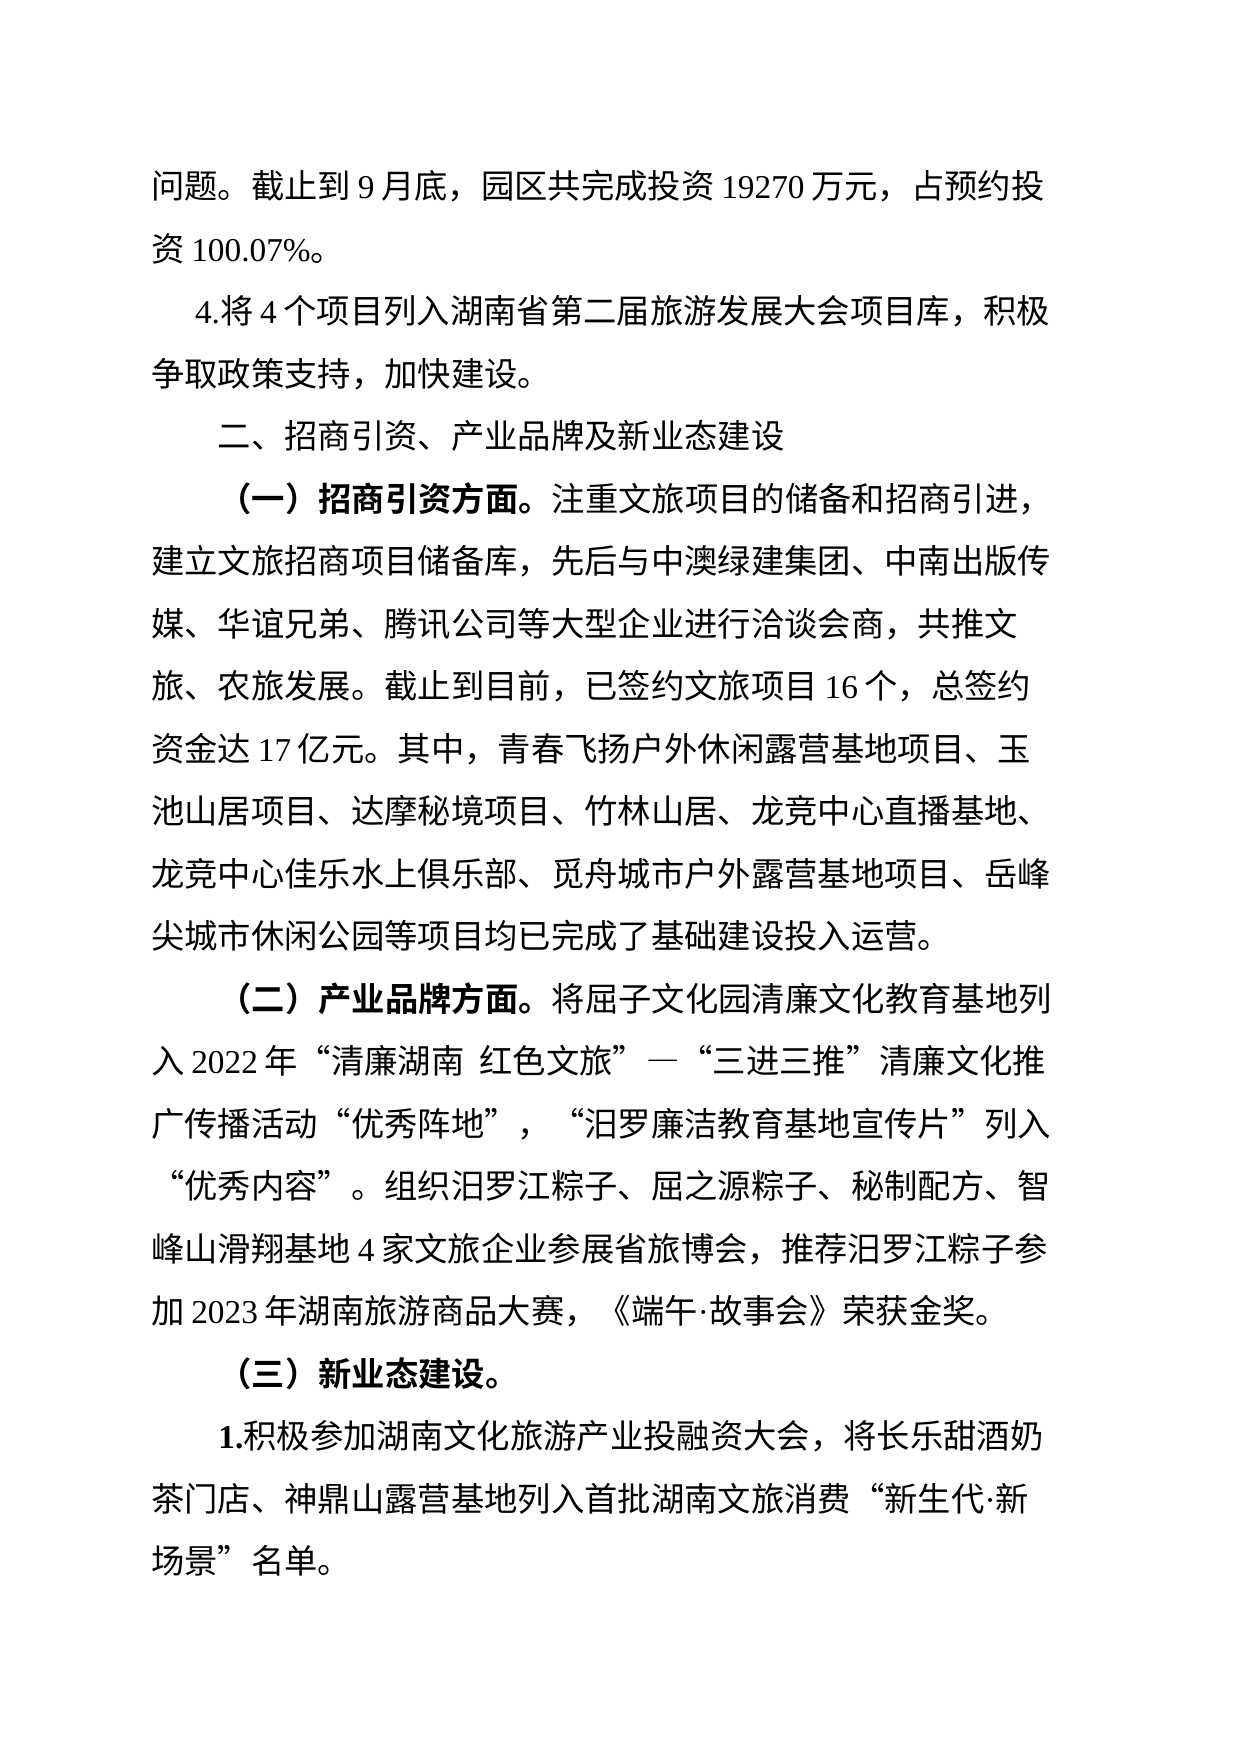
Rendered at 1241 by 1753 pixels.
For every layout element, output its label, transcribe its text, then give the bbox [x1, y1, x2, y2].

text （一）招商引资方面。注重文旅项目的储备和招商引进，建立文旅招商项目储备库，先后与中澳绿建集团、中南出版传媒、华谊兄弟、腾讯公司等大型企业进行洽谈会商，共推文旅、农旅发展。截止到目前，已签约文旅项目16个，总签约资金达17亿元。其中，青春飞扬户外休闲露营基地项目、玉池山居项目、达摩秘境项目、竹林山居、龙竞中心直播基地、龙竞中心佳乐水上俱乐部、觅舟城市户外露营基地项目、岳峰尖城市休闲公园等项目均已完成了基础建设投入运营。 [151, 461, 1054, 961]
text 二、招商引资、产业品牌及新业态建设 [151, 399, 1054, 461]
text （三）新业态建设。 [151, 1336, 1054, 1399]
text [151, 149, 1054, 274]
text （二）产业品牌方面。将屈子文化园清廉文化教育基地列入2022年“清廉湖南 红色文旅”—“三进三推”清廉文化推广传播活动“优秀阵地”，“汨罗廉洁教育基地宣传片”列入“优秀内容”。组织汨罗江粽子、屈之源粽子、秘制配方、智峰山滑翔基地4家文旅企业参展省旅博会，推荐汨罗江粽子参加2023年湖南旅游商品大赛，《端午·故事会》荣获金奖。 [151, 961, 1054, 1336]
text 1.积极参加湖南文化旅游产业投融资大会，将长乐甜酒奶茶门店、神鼎山露营基地列入首批湖南文旅消费“新生代·新场景”名单。 [151, 1399, 1054, 1586]
text 4.将4个项目列入湖南省第二届旅游发展大会项目库，积极争取政策支持，加快建设。 [151, 274, 1054, 399]
